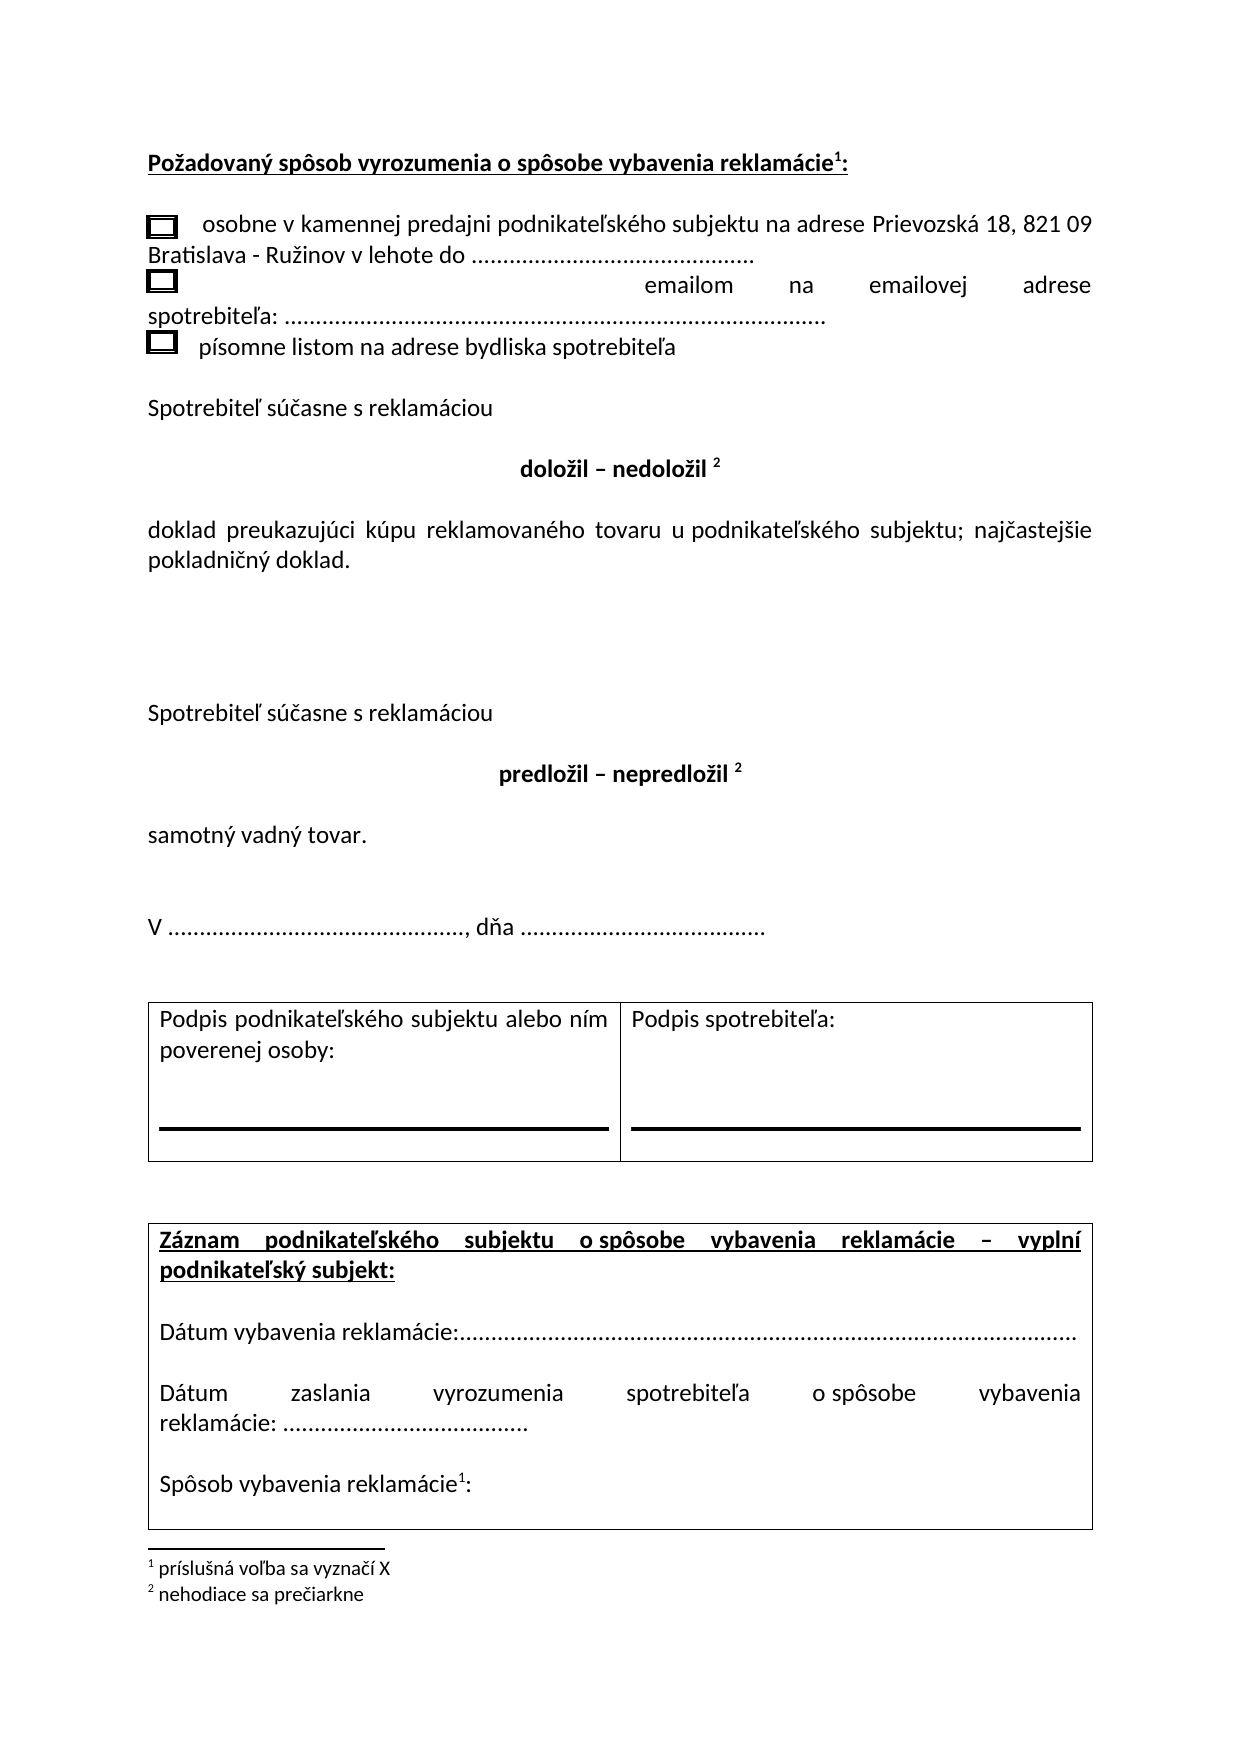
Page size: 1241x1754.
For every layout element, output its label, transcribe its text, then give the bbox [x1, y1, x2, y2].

text doložil – nedoložil [148, 453, 1093, 483]
text Spotrebiteľ súčasne s reklamáciou [148, 392, 1093, 422]
text Požadovaný spôsob vyrozumenia o spôsobe vybavenia reklamácie: [148, 148, 1093, 178]
text samotný vadný tovar. [148, 819, 1093, 849]
text Spotrebiteľ súčasne s reklamáciou [148, 697, 1093, 727]
table_header Podpis spotrebiteľa: [621, 1003, 1092, 1064]
table_cell [621, 1064, 1092, 1161]
table_header Podpis podnikateľského subjektu alebo ním poverenej osoby: [149, 1003, 620, 1064]
table_cell [149, 1064, 620, 1161]
text písomne listom na adrese bydliska spotrebiteľa [148, 331, 1093, 361]
text emailom na emailovej adrese spotrebiteľa: ...................................................................................... [148, 270, 1093, 331]
text predložil – nepredložil 2 [148, 758, 1093, 788]
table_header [149, 1224, 1092, 1529]
text osobne v kamennej predajni podnikateľského subjektu na adrese Prievozská 18, 821 09 Bratislava - Ružinov v lehote do ............................................. [148, 209, 1093, 270]
text doklad preukazujúci kúpu reklamovaného tovaru u podnikateľského subjektu; najčastejšie pokladničný doklad. [148, 514, 1093, 575]
text V ..............................................., dňa ....................................... [148, 911, 1093, 941]
